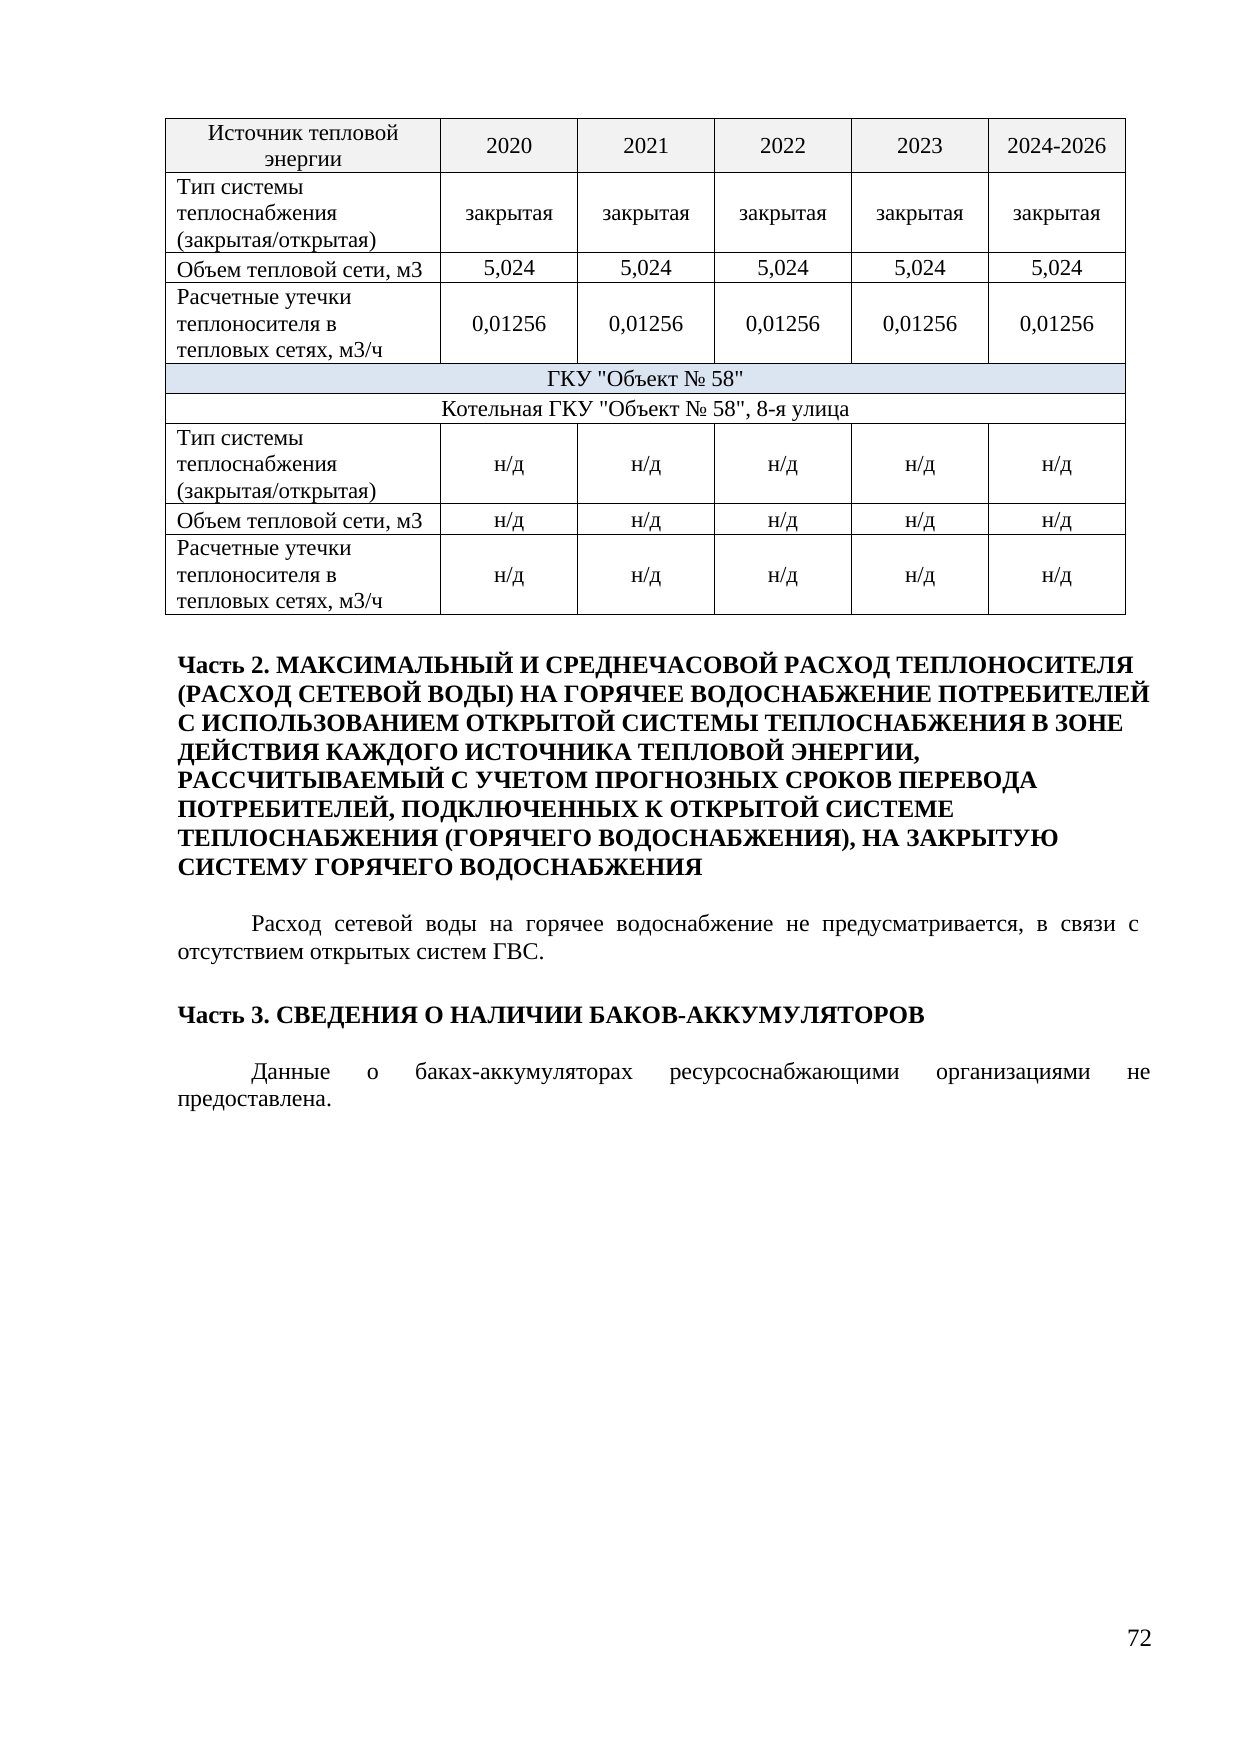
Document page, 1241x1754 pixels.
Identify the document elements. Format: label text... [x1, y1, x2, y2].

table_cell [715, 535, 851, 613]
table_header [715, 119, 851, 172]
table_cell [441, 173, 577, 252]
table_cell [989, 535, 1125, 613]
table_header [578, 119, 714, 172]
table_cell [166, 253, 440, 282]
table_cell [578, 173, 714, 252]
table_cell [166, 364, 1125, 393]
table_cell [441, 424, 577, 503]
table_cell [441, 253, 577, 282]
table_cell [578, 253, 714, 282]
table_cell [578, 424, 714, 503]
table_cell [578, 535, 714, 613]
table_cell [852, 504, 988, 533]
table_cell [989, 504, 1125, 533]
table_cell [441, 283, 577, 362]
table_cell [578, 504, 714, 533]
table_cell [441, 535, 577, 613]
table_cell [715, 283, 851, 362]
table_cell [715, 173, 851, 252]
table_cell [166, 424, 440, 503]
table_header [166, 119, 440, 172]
subtitle Часть 2. МАКСИМАЛЬНЫЙ И СРЕДНЕЧАСОВОЙ РАСХОД ТЕПЛОНОСИТЕЛЯ (РАСХОД СЕТЕВОЙ ВОДЫ) НА ГОРЯЧЕЕ ВОДОСНАБЖЕНИЕ ПОТРЕБИТЕЛЕЙ С ИСПОЛЬЗОВАНИЕМ ОТКРЫТОЙ СИСТЕМЫ ТЕПЛОСНАБЖЕНИЯ В ЗОНЕ ДЕЙСТВИЯ КАЖДОГО ИСТОЧНИКА ТЕПЛОВОЙ ЭНЕРГИИ, РАССЧИТЫВАЕМЫЙ С УЧЕТОМ ПРОГНОЗНЫХ СРОКОВ ПЕРЕВОДА ПОТРЕБИТЕЛЕЙ, ПОДКЛЮЧЕННЫХ К ОТКРЫТОЙ СИСТЕМЕ ТЕПЛОСНАБЖЕНИЯ (ГОРЯЧЕГО ВОДОСНАБЖЕНИЯ), НА ЗАКРЫТУЮ СИСТЕМУ ГОРЯЧЕГО ВОДОСНАБЖЕНИЯ [177, 651, 1152, 881]
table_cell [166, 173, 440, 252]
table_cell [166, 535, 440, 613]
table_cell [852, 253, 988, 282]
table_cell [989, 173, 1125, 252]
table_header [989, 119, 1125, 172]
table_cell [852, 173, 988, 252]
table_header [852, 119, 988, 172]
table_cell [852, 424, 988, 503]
text Расход сетевой воды на горячее водоснабжение не предусматривается, в связи с отсутствием открытых систем ГВС. [177, 909, 1140, 964]
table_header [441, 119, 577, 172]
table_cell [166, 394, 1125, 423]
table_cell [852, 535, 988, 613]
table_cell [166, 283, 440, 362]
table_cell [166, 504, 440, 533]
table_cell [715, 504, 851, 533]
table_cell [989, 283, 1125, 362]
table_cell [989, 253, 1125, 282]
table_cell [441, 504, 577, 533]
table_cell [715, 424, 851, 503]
text Данные о баках-аккумуляторах ресурсоснабжающими организациями не предоставлена. [177, 1057, 1152, 1112]
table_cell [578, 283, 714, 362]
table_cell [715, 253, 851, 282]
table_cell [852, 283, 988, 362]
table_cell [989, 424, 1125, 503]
subtitle Часть 3. СВЕДЕНИЯ О НАЛИЧИИ БАКОВ-АККУМУЛЯТОРОВ [177, 1000, 1152, 1029]
